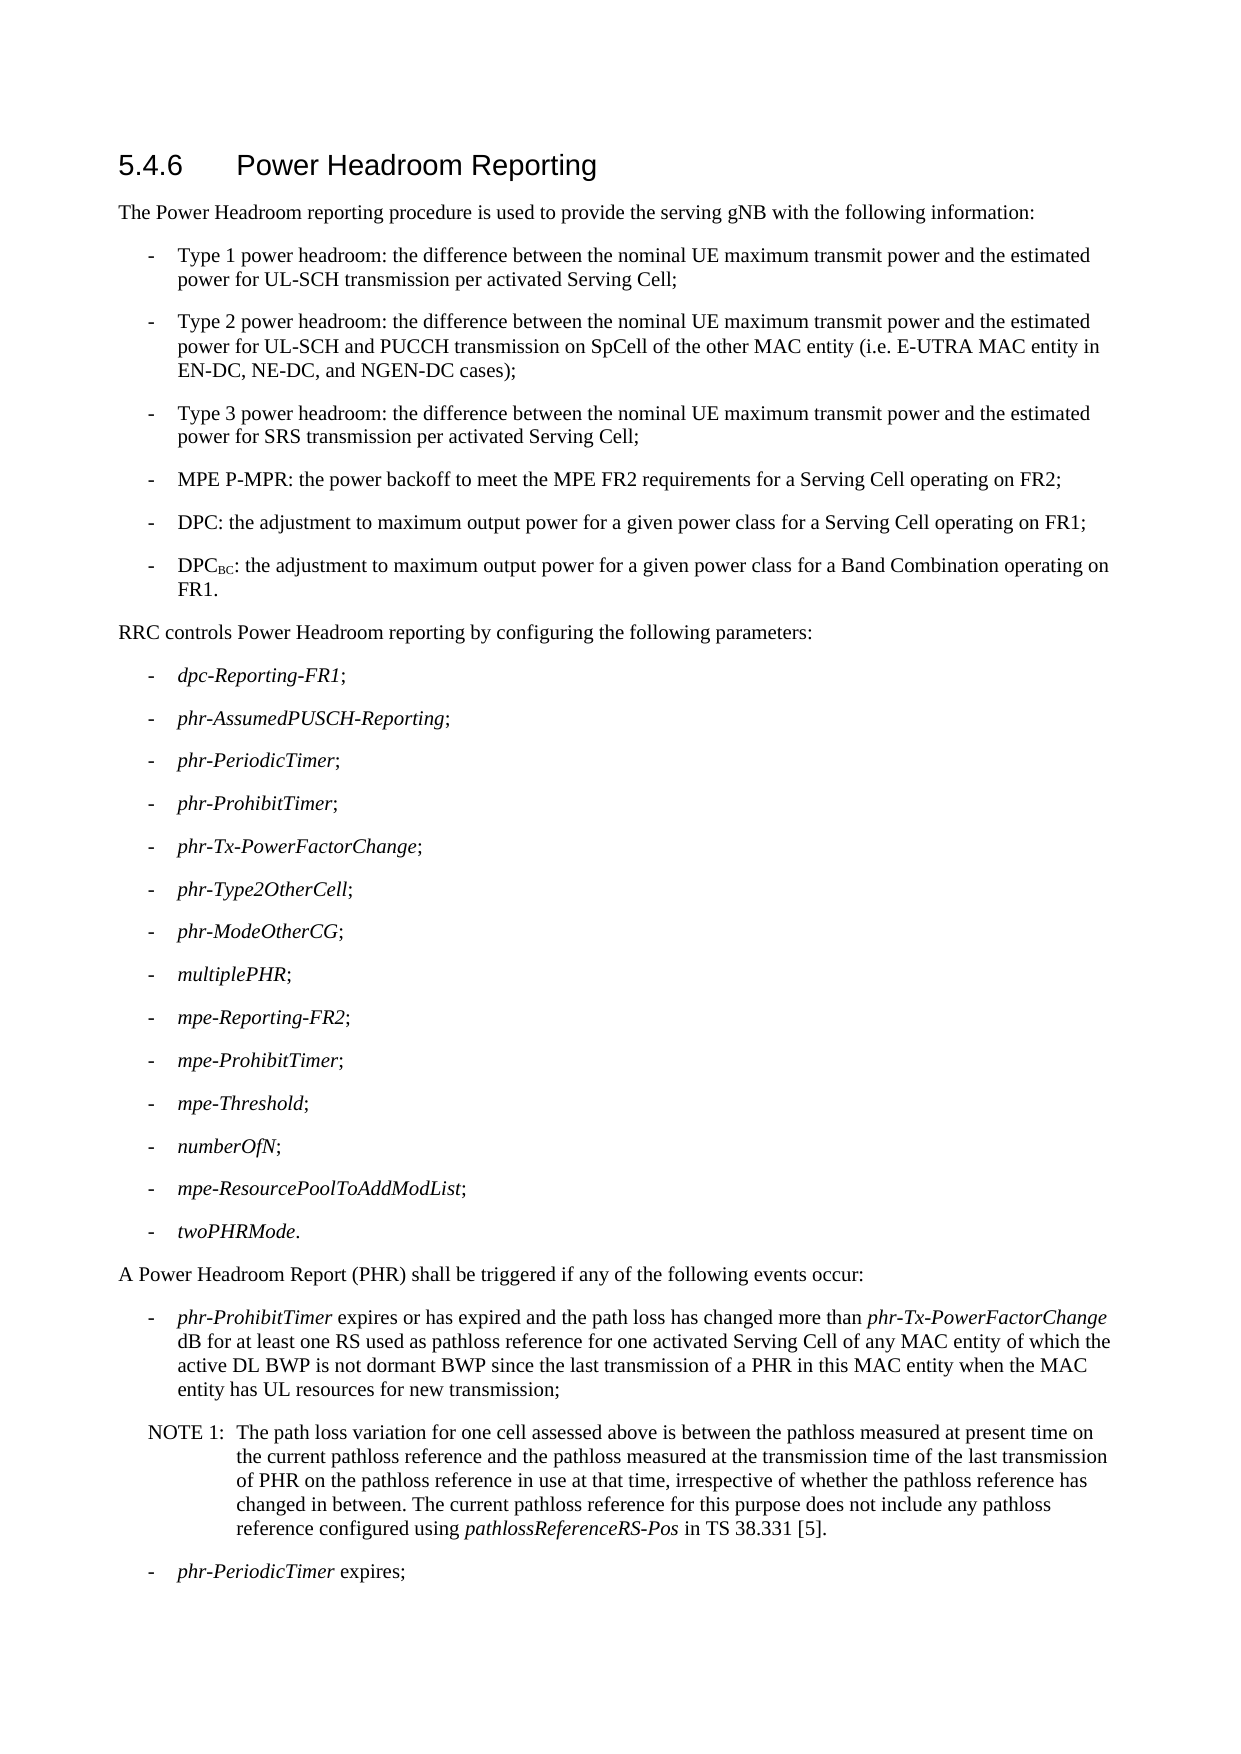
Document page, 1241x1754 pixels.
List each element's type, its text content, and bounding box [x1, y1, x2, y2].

text - DPCBC: the adjustment to maximum output power for a given power class for a Band Combination operating on FR1. [148, 553, 1122, 601]
text - phr-AssumedPUSCH-Reporting; [148, 705, 1122, 729]
text - mpe-Threshold; [148, 1091, 1122, 1115]
text - phr-ProhibitTimer expires or has expired and the path loss has changed more than phr-Tx-PowerFactorChange dB for at least one RS used as pathloss reference for one activated Serving Cell of any MAC entity of which the active DL BWP is not dormant BWP since the last transmission of a PHR in this MAC entity when the MAC entity has UL resources for new transmission; [148, 1305, 1122, 1401]
text - phr-ModeOtherCG; [148, 919, 1122, 943]
subtitle 5.4.6 Power Headroom Reporting [118, 147, 1122, 181]
text - Type 3 power headroom: the difference between the nominal UE maximum transmit power and the estimated power for SRS transmission per activated Serving Cell; [148, 400, 1122, 448]
text - dpc-Reporting-FR1; [148, 663, 1122, 687]
text - phr-Tx-PowerFactorChange; [148, 834, 1122, 858]
text - phr-PeriodicTimer expires; [148, 1559, 1122, 1583]
text - numberOfN; [148, 1133, 1122, 1158]
text - Type 2 power headroom: the difference between the nominal UE maximum transmit power and the estimated power for UL-SCH and PUCCH transmission on SpCell of the other MAC entity (i.e. E-UTRA MAC entity in EN-DC, NE-DC, and NGEN-DC cases); [148, 309, 1122, 382]
text NOTE 1: The path loss variation for one cell assessed above is between the pathloss measured at present time on the current pathloss reference and the pathloss measured at the transmission time of the last transmission of PHR on the pathloss reference in use at that time, irrespective of whether the pathloss reference has changed in between. The current pathloss reference for this purpose does not include any pathloss reference configured using pathlossReferenceRS-Pos in TS 38.331 [5]. [148, 1420, 1122, 1540]
text - phr-Type2OtherCell; [148, 877, 1122, 901]
text RRC controls Power Headroom reporting by configuring the following parameters: [118, 620, 1122, 644]
text - Type 1 power headroom: the difference between the nominal UE maximum transmit power and the estimated power for UL-SCH transmission per activated Serving Cell; [148, 243, 1122, 291]
text - phr-PeriodicTimer; [148, 748, 1122, 772]
text The Power Headroom reporting procedure is used to provide the serving gNB with the following information: [118, 200, 1122, 224]
text - mpe-Reporting-FR2; [148, 1005, 1122, 1029]
text - mpe-ResourcePoolToAddModList; [148, 1176, 1122, 1200]
text - twoPHRMode. [148, 1219, 1122, 1243]
text - MPE P-MPR: the power backoff to meet the MPE FR2 requirements for a Serving Cell operating on FR2; [148, 467, 1122, 491]
text - mpe-ProhibitTimer; [148, 1048, 1122, 1072]
text - multiplePHR; [148, 962, 1122, 986]
text A Power Headroom Report (PHR) shall be triggered if any of the following events occur: [118, 1262, 1122, 1286]
text - phr-ProhibitTimer; [148, 791, 1122, 815]
text - DPC: the adjustment to maximum output power for a given power class for a Serving Cell operating on FR1; [148, 510, 1122, 534]
